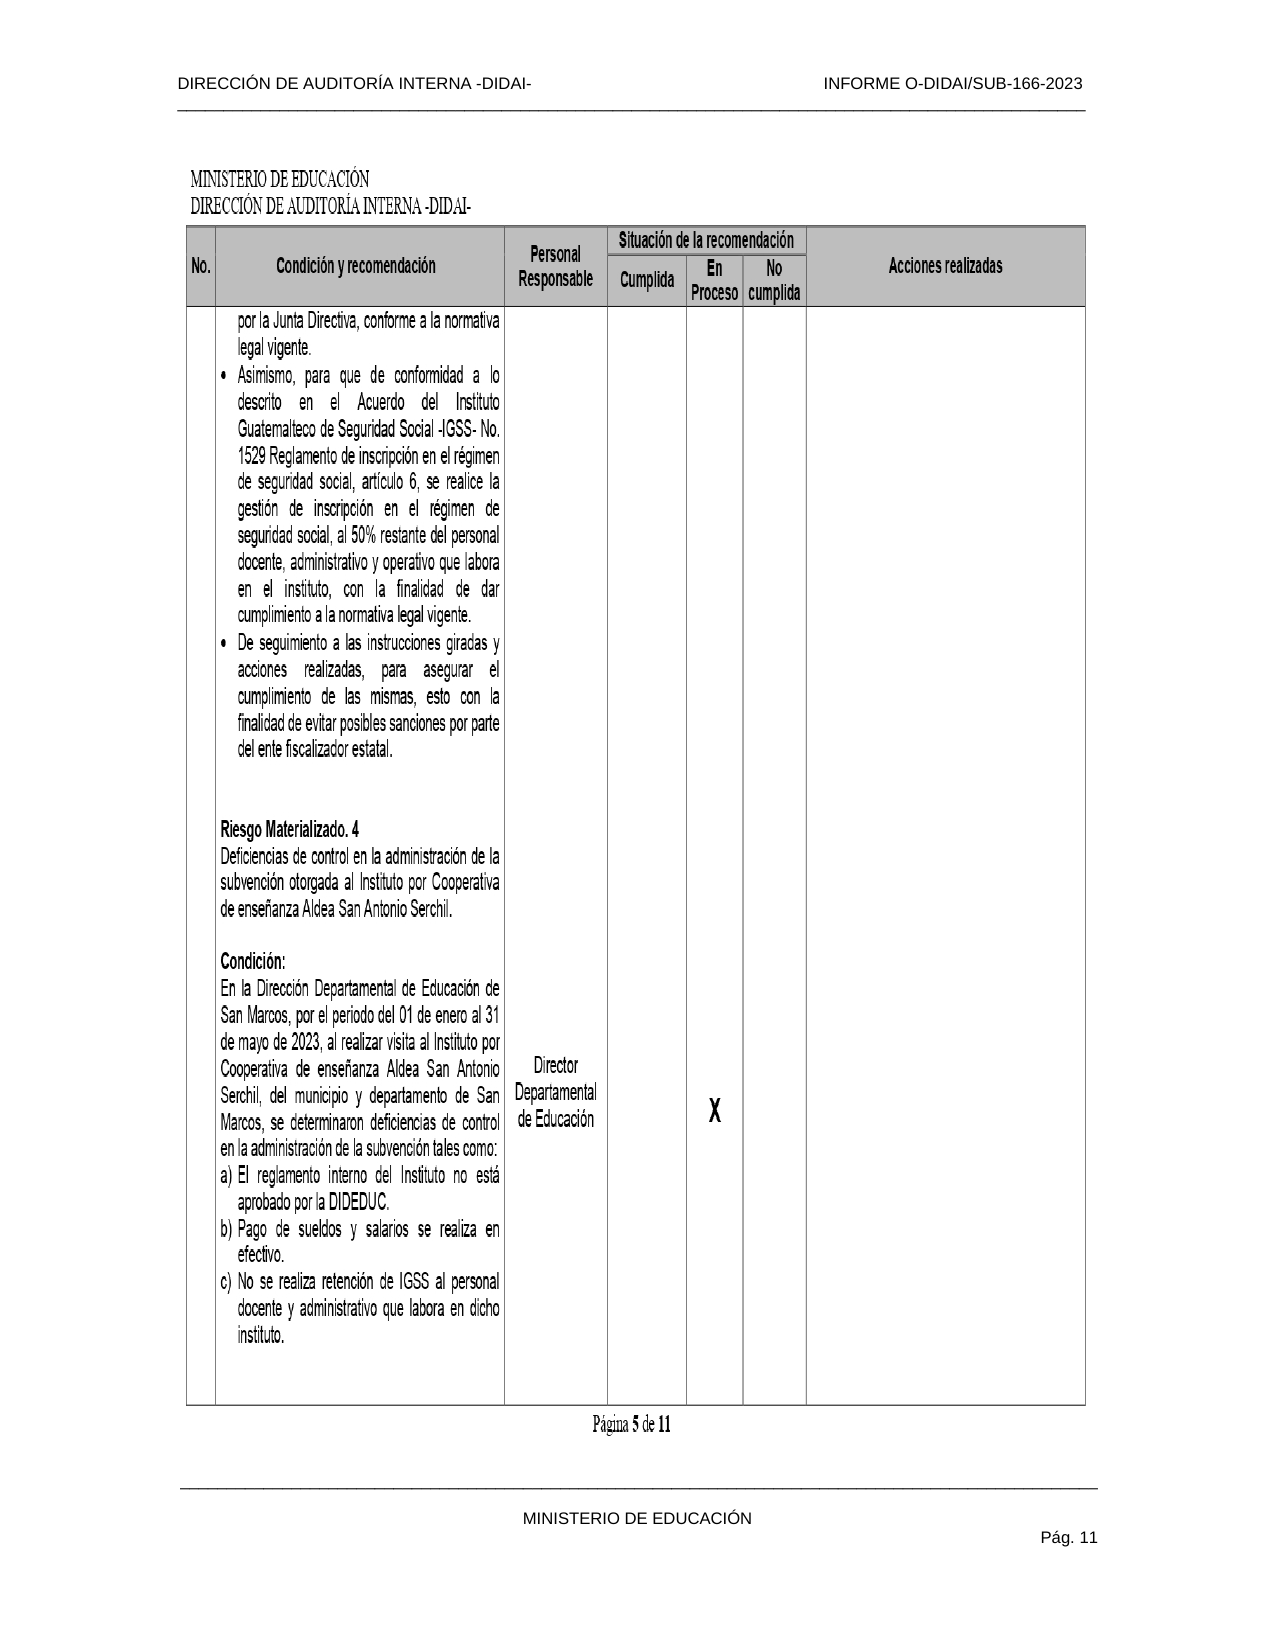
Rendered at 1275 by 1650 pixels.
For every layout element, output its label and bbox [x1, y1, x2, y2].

picture [177, 147, 1095, 1448]
